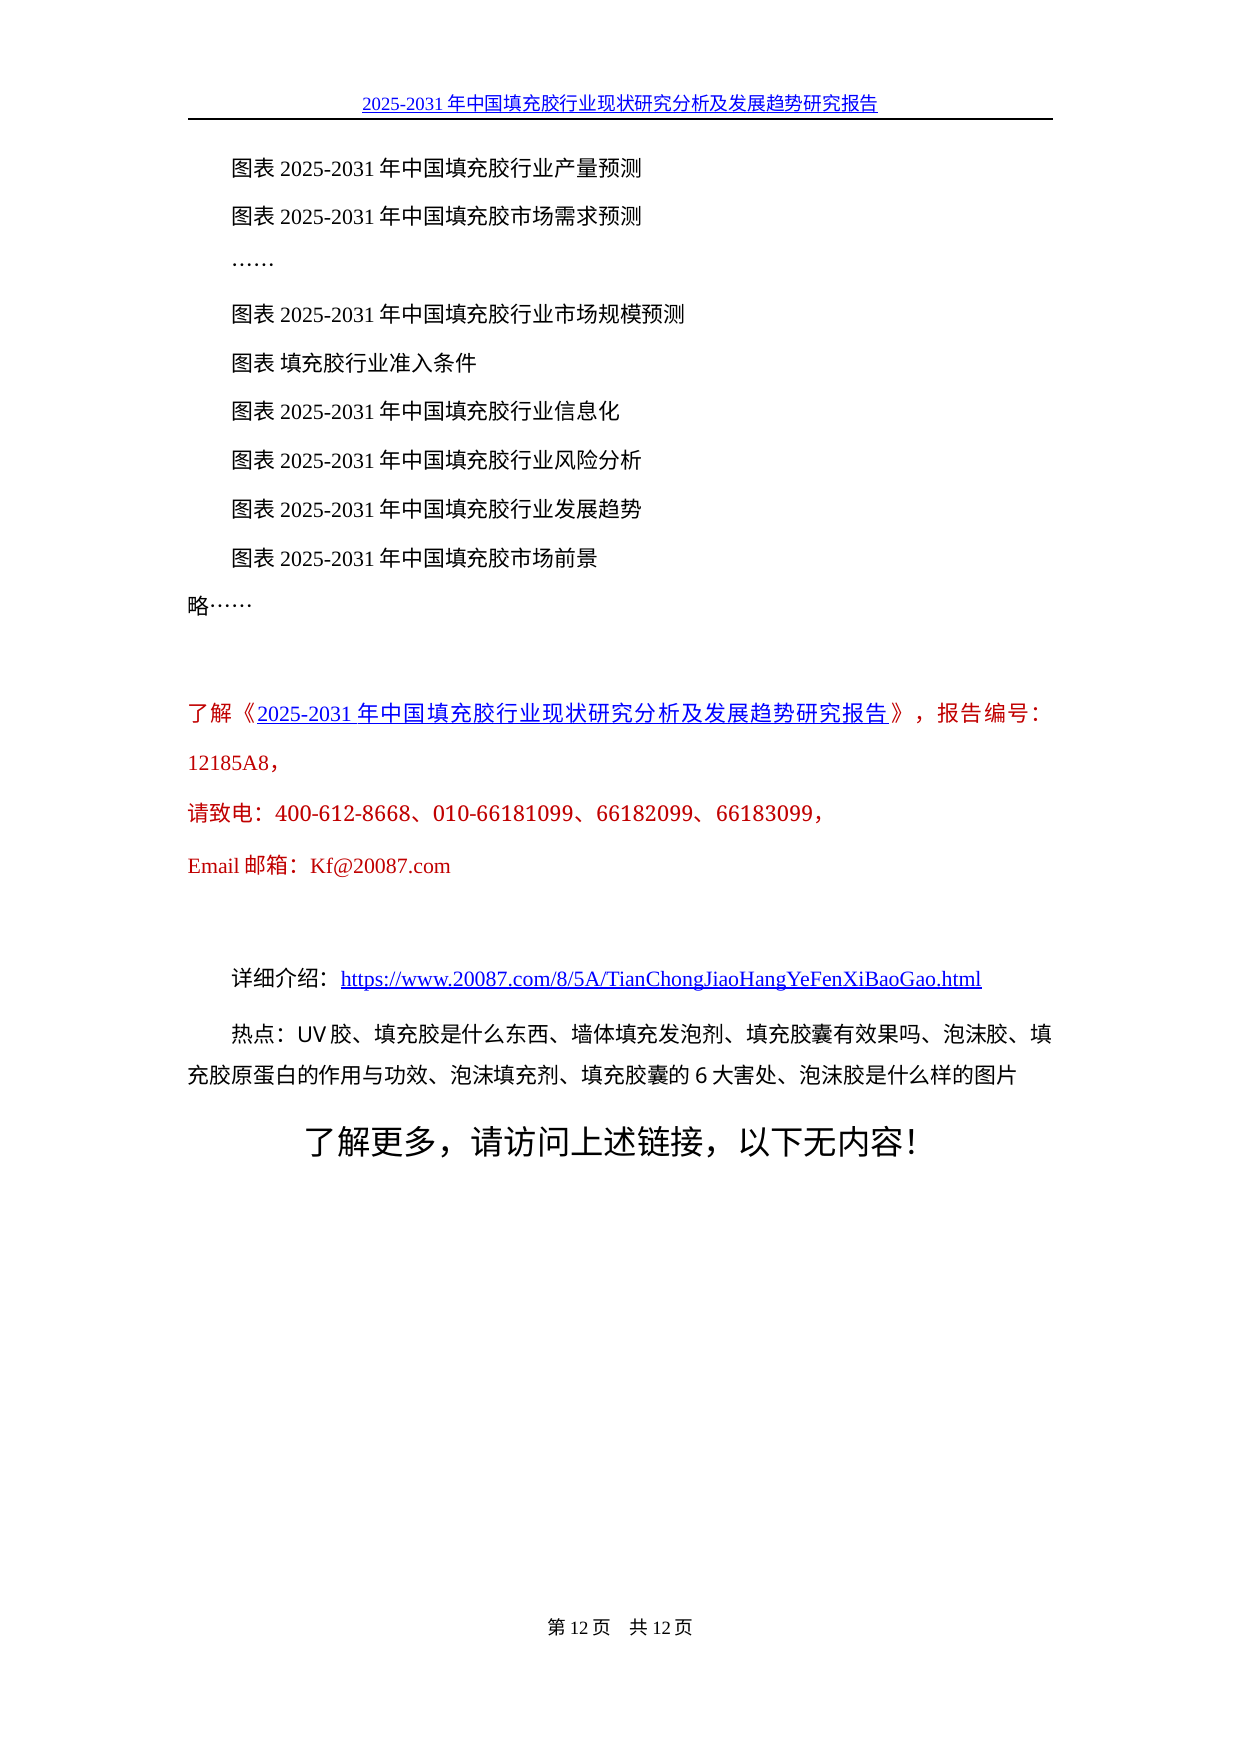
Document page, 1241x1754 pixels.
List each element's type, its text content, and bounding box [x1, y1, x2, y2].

title 了解更多，请访问上述链接，以下无内容！ [187, 1107, 1053, 1172]
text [187, 150, 1053, 621]
text Email邮箱：Kf@20087.com [187, 847, 1053, 880]
text 详细介绍：https://www.20087.com/8/5A/TianChongJiaoHangYeFenXiBaoGao.html [187, 960, 1053, 993]
text 请致电：400-612-8668、010-66181099、66182099、66183099， [187, 796, 1053, 828]
text 了解《2025-2031年中国填充胶行业现状研究分析及发展趋势研究报告》，报告编号：12185A8， [187, 695, 1053, 777]
text 热点：UV胶、填充胶是什么东西、墙体填充发泡剂、填充胶囊有效果吗、泡沫胶、填充胶原蛋白的作用与功效、泡沫填充剂、填充胶囊的6大害处、泡沫胶是什么样的图片 [187, 1017, 1053, 1090]
